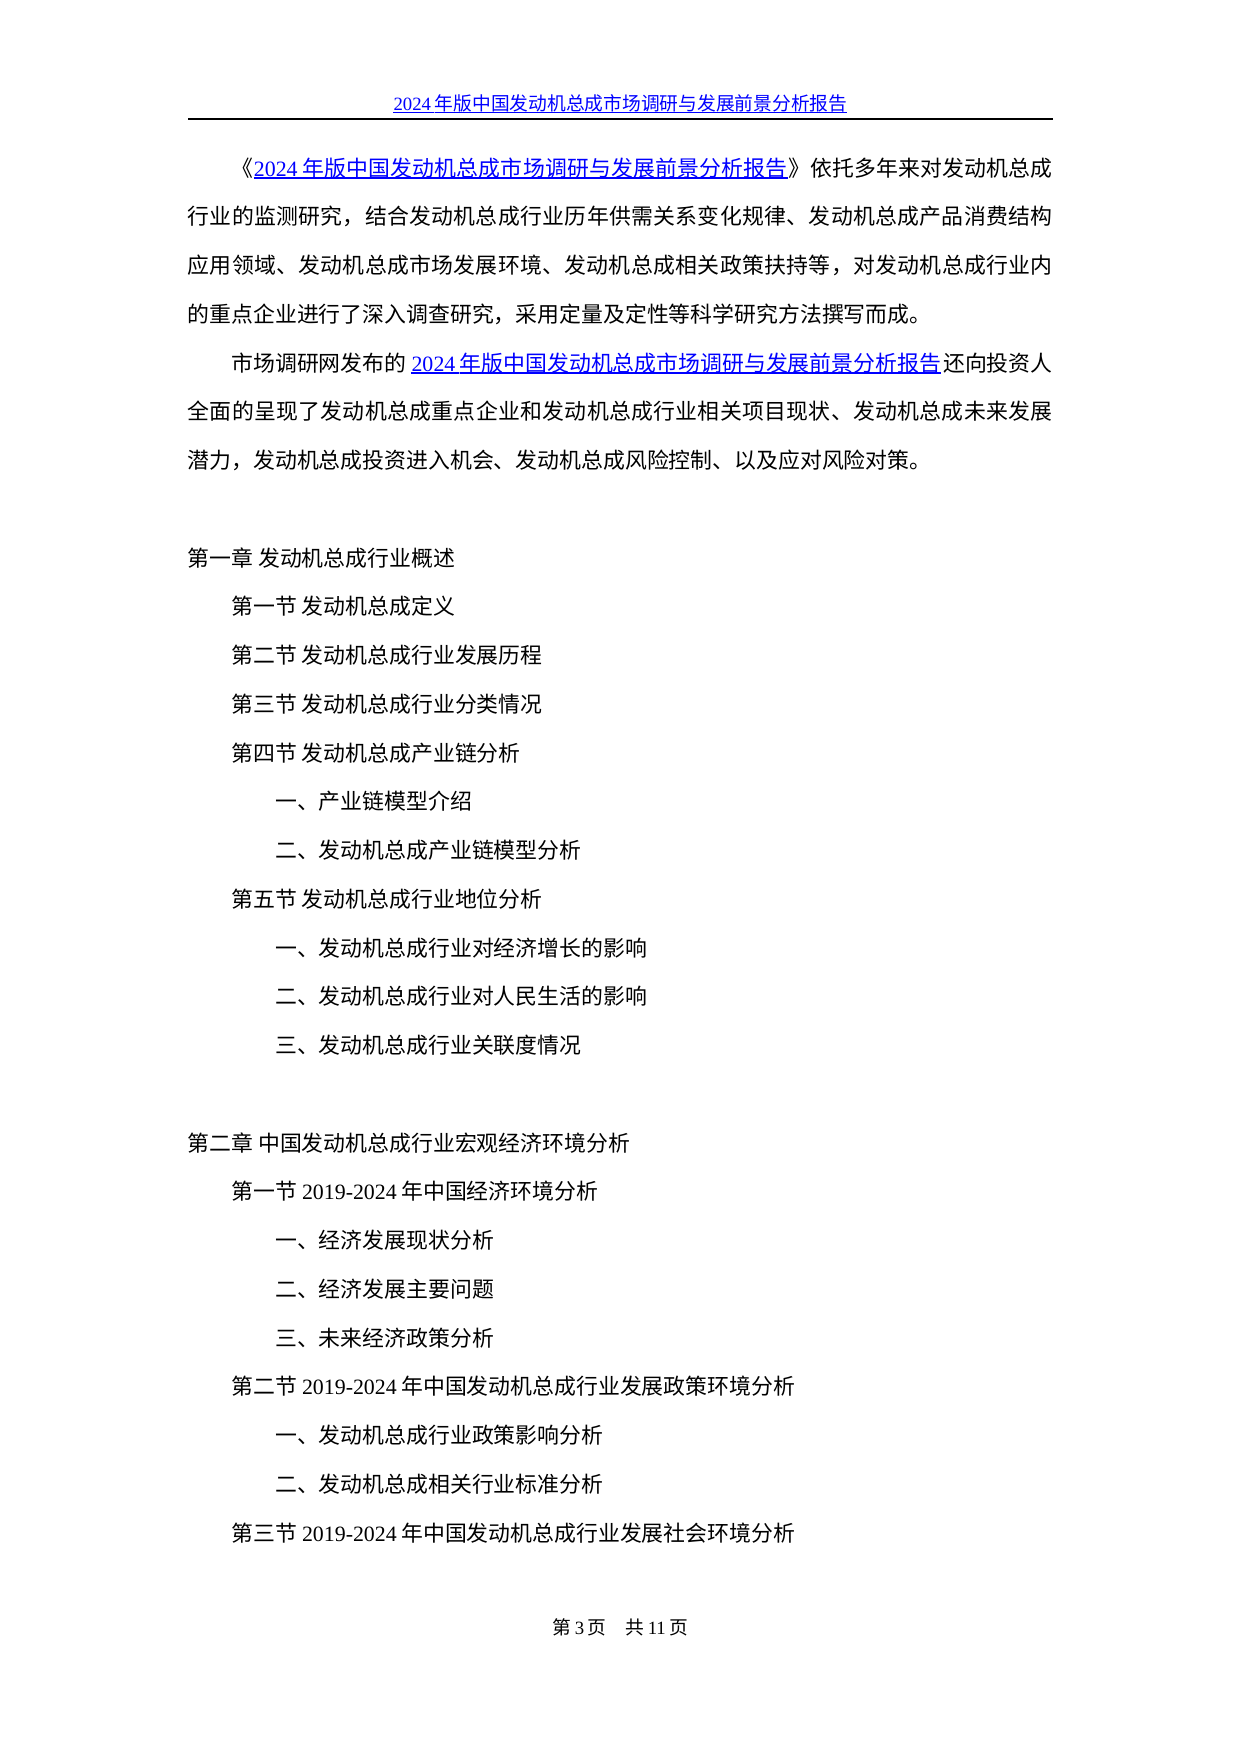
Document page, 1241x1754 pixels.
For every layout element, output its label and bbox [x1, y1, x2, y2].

text [187, 150, 1053, 1548]
